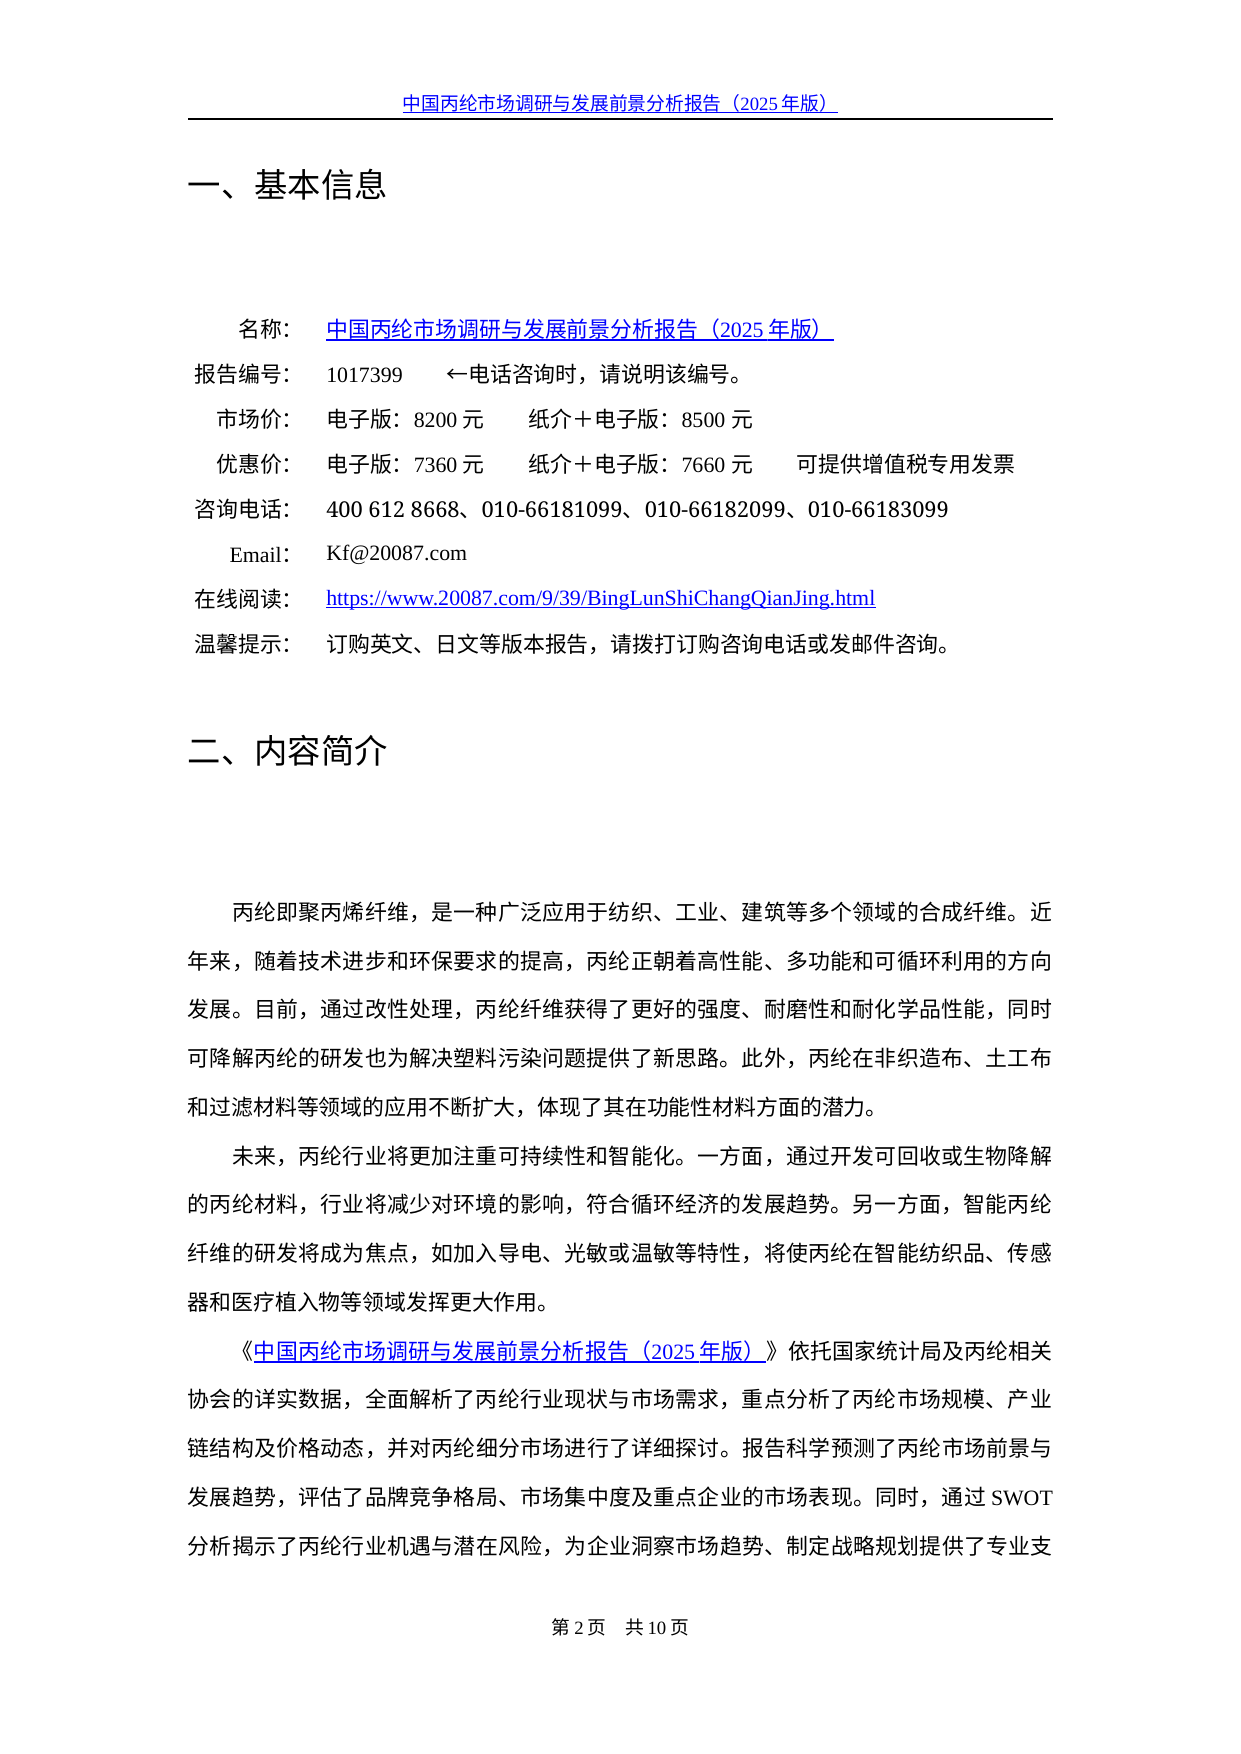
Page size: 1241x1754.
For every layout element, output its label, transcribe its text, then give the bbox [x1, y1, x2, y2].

table_cell 优惠价： [167, 447, 315, 492]
table_cell 报告编号： [167, 357, 315, 402]
table_cell Kf@20087.com [315, 537, 1073, 582]
title 一、基本信息 [187, 150, 1053, 215]
table_cell 市场价： [167, 402, 315, 447]
table_header 中国丙纶市场调研与发展前景分析报告（2025年版） [315, 312, 1073, 357]
table_cell 咨询电话： [167, 492, 315, 537]
table_cell 在线阅读： [167, 582, 315, 627]
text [187, 894, 1053, 1561]
table_cell 温馨提示： [167, 627, 315, 672]
table_cell [315, 582, 1073, 627]
table_cell 订购英文、日文等版本报告，请拨打订购咨询电话或发邮件咨询。 [315, 627, 1073, 672]
table_cell 电子版：7360 元 纸介＋电子版：7660 元 可提供增值税专用发票 [315, 447, 1073, 492]
table_cell 1017399 ←电话咨询时，请说明该编号。 [315, 357, 1073, 402]
title 二、内容简介 [187, 717, 1053, 782]
table_cell 电子版：8200 元 纸介＋电子版：8500 元 [315, 402, 1073, 447]
table_cell Email： [167, 537, 315, 582]
table_cell 400 612 8668、010-66181099、010-66182099、010-66183099 [315, 492, 1073, 537]
table_header 名称： [167, 312, 315, 357]
